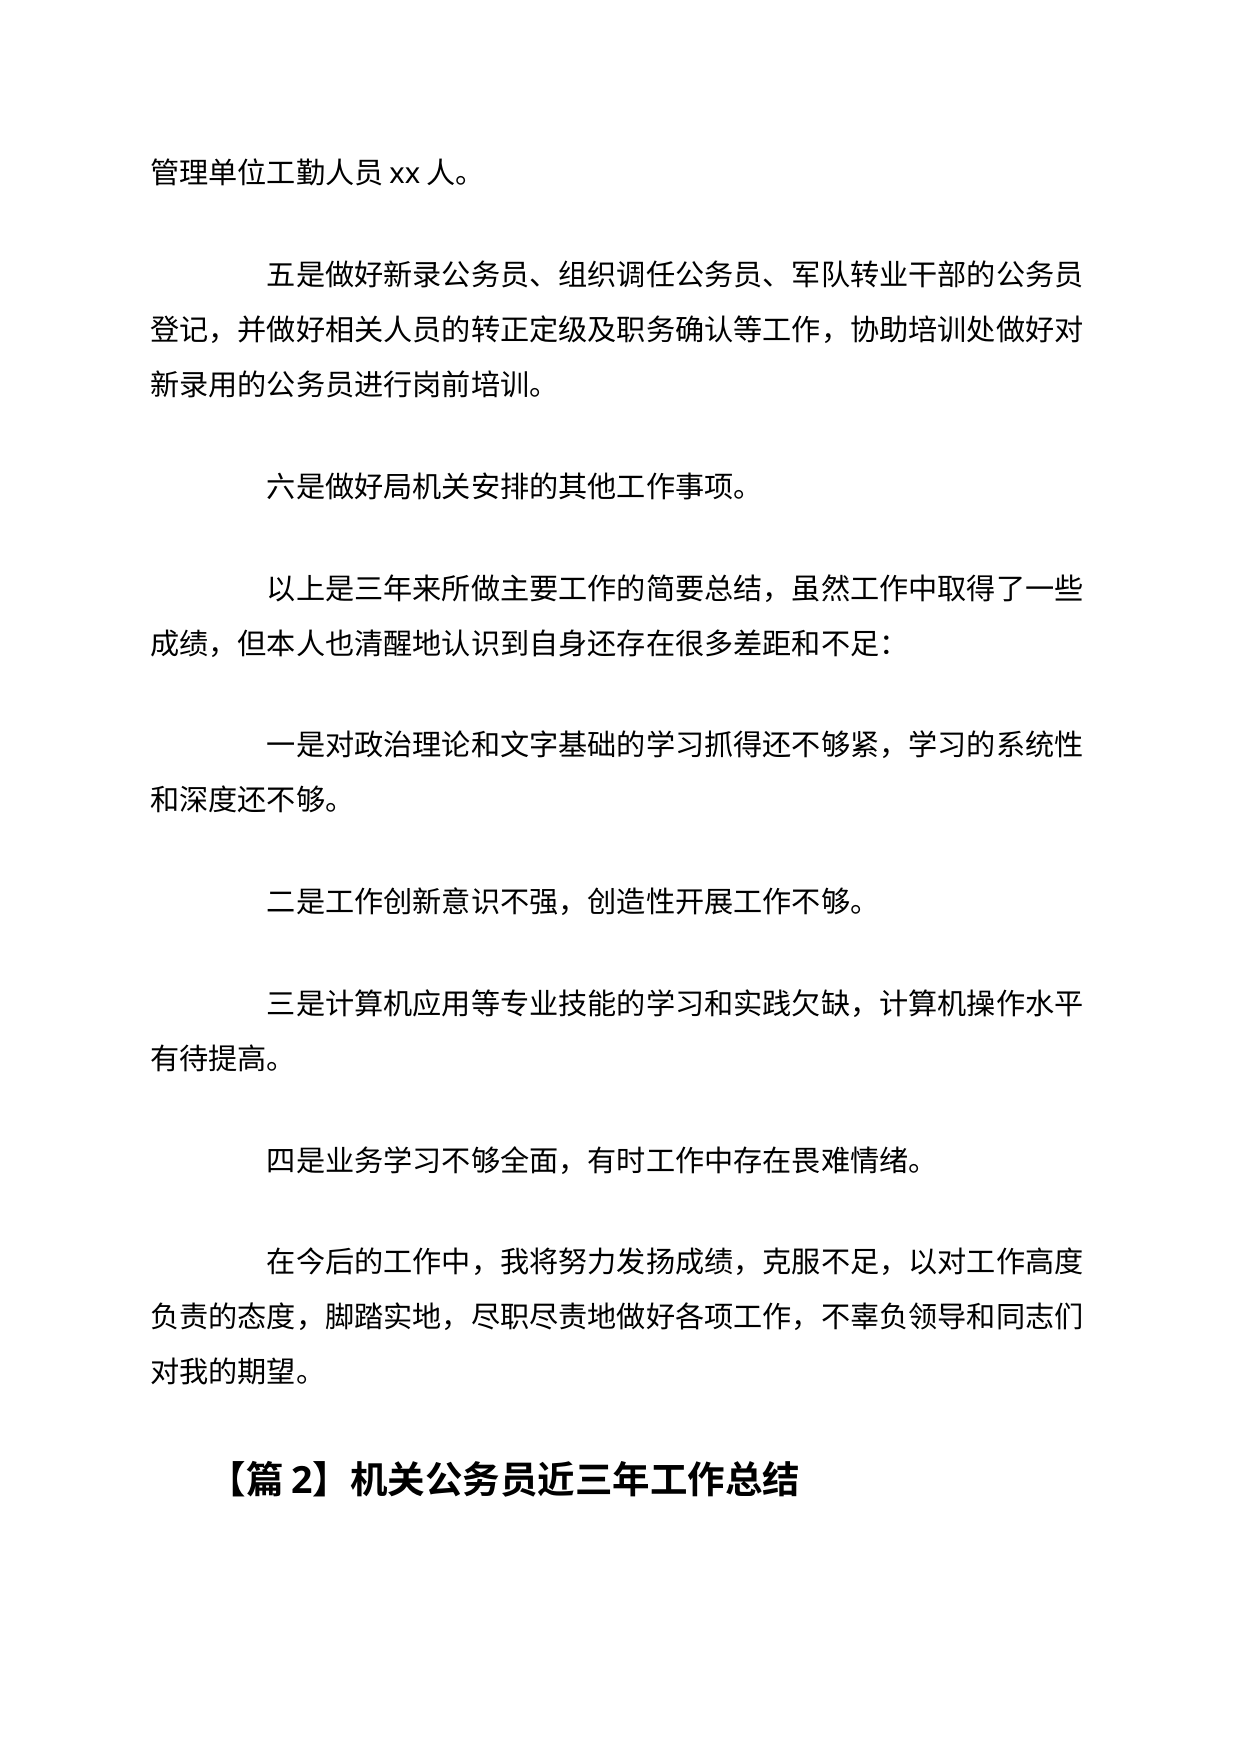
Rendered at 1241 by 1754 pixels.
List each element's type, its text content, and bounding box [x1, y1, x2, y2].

text 一是对政治理论和文字基础的学习抓得还不够紧，学习的系统性和深度还不够。 [150, 722, 1090, 819]
text 三是计算机应用等专业技能的学习和实践欠缺，计算机操作水平有待提高。 [150, 980, 1090, 1078]
text 五是做好新录公务员、组织调任公务员、军队转业干部的公务员登记，并做好相关人员的转正定级及职务确认等工作，协助培训处做好对新录用的公务员进行岗前培训。 [150, 252, 1090, 404]
text 二是工作创新意识不强，创造性开展工作不够。 [150, 879, 1090, 921]
text 六是做好局机关安排的其他工作事项。 [150, 463, 1090, 506]
text 以上是三年来所做主要工作的简要总结，虽然工作中取得了一些成绩，但本人也清醒地认识到自身还存在很多差距和不足： [150, 565, 1090, 662]
text 四是业务学习不够全面，有时工作中存在畏难情绪。 [150, 1137, 1090, 1179]
text 在今后的工作中，我将努力发扬成绩，克服不足，以对工作高度负责的态度，脚踏实地，尽职尽责地做好各项工作，不辜负领导和同志们对我的期望。 [150, 1239, 1090, 1391]
text 【篇2】机关公务员近三年工作总结 [150, 1450, 1090, 1505]
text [150, 150, 1090, 192]
